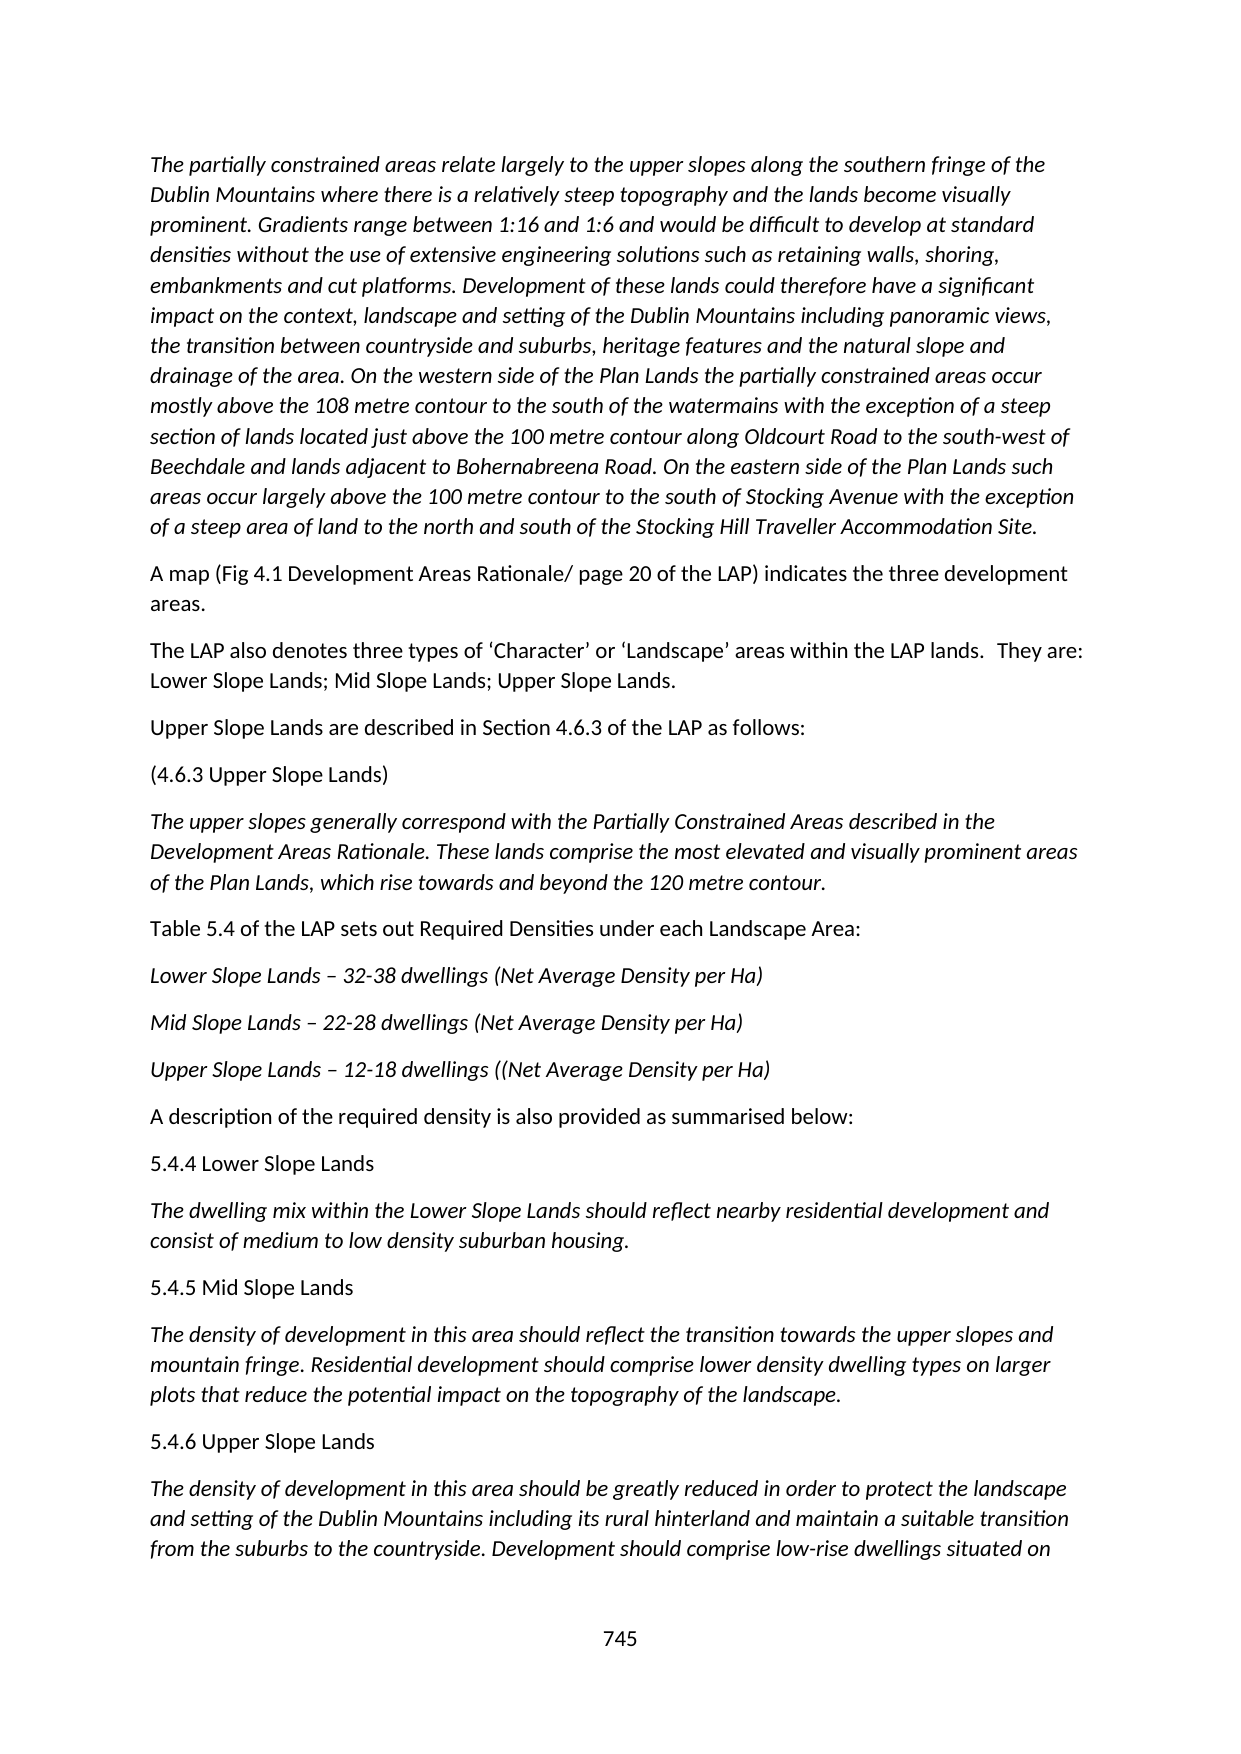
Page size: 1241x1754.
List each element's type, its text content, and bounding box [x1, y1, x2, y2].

text The dwelling mix within the Lower Slope Lands should reflect nearby residential development and consist of medium to low density suburban housing. [150, 1196, 1090, 1254]
text Upper Slope Lands – 12-18 dwellings ((Net Average Density per Ha) [150, 1055, 1090, 1083]
text (4.6.3 Upper Slope Lands) [150, 760, 1090, 788]
text 5.4.5 Mid Slope Lands [150, 1273, 1090, 1301]
text The LAP also denotes three types of ‘Character’ or ‘Landscape’ areas within the LAP lands. They are: Lower Slope Lands; Mid Slope Lands; Upper Slope Lands. [150, 636, 1090, 695]
text The partially constrained areas relate largely to the upper slopes along the southern fringe of the Dublin Mountains where there is a relatively steep topography and the lands become visually prominent. Gradients range between 1:16 and 1:6 and would be difficult to develop at standard densities without the use of extensive engineering solutions such as retaining walls, shoring, embankments and cut platforms. Development of these lands could therefore have a significant impact on the context, landscape and setting of the Dublin Mountains including panoramic views, the transition between countryside and suburbs, heritage features and the natural slope and drainage of the area. On the western side of the Plan Lands the partially constrained areas occur mostly above the 108 metre contour to the south of the watermains with the exception of a steep section of lands located just above the 100 metre contour along Oldcourt Road to the south-west of Beechdale and lands adjacent to Bohernabreena Road. On the eastern side of the Plan Lands such areas occur largely above the 100 metre contour to the south of Stocking Avenue with the exception of a steep area of land to the north and south of the Stocking Hill Traveller Accommodation Site. [150, 150, 1090, 541]
text The upper slopes generally correspond with the Partially Constrained Areas described in the Development Areas Rationale. These lands comprise the most elevated and visually prominent areas of the Plan Lands, which rise towards and beyond the 120 metre contour. [150, 807, 1090, 896]
text Upper Slope Lands are described in Section 4.6.3 of the LAP as follows: [150, 713, 1090, 742]
text The density of development in this area should reflect the transition towards the upper slopes and mountain fringe. Residential development should comprise lower density dwelling types on larger plots that reduce the potential impact on the topography of the landscape. [150, 1320, 1090, 1408]
text Mid Slope Lands – 22-28 dwellings (Net Average Density per Ha) [150, 1008, 1090, 1036]
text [150, 1474, 1090, 1562]
text 5.4.6 Upper Slope Lands [150, 1427, 1090, 1455]
text A map (Fig 4.1 Development Areas Rationale/ page 20 of the LAP) indicates the three development areas. [150, 559, 1090, 618]
text Lower Slope Lands – 32-38 dwellings (Net Average Density per Ha) [150, 961, 1090, 989]
text 5.4.4 Lower Slope Lands [150, 1149, 1090, 1177]
text Table 5.4 of the LAP sets out Required Densities under each Landscape Area: [150, 914, 1090, 943]
text A description of the required density is also provided as summarised below: [150, 1102, 1090, 1130]
